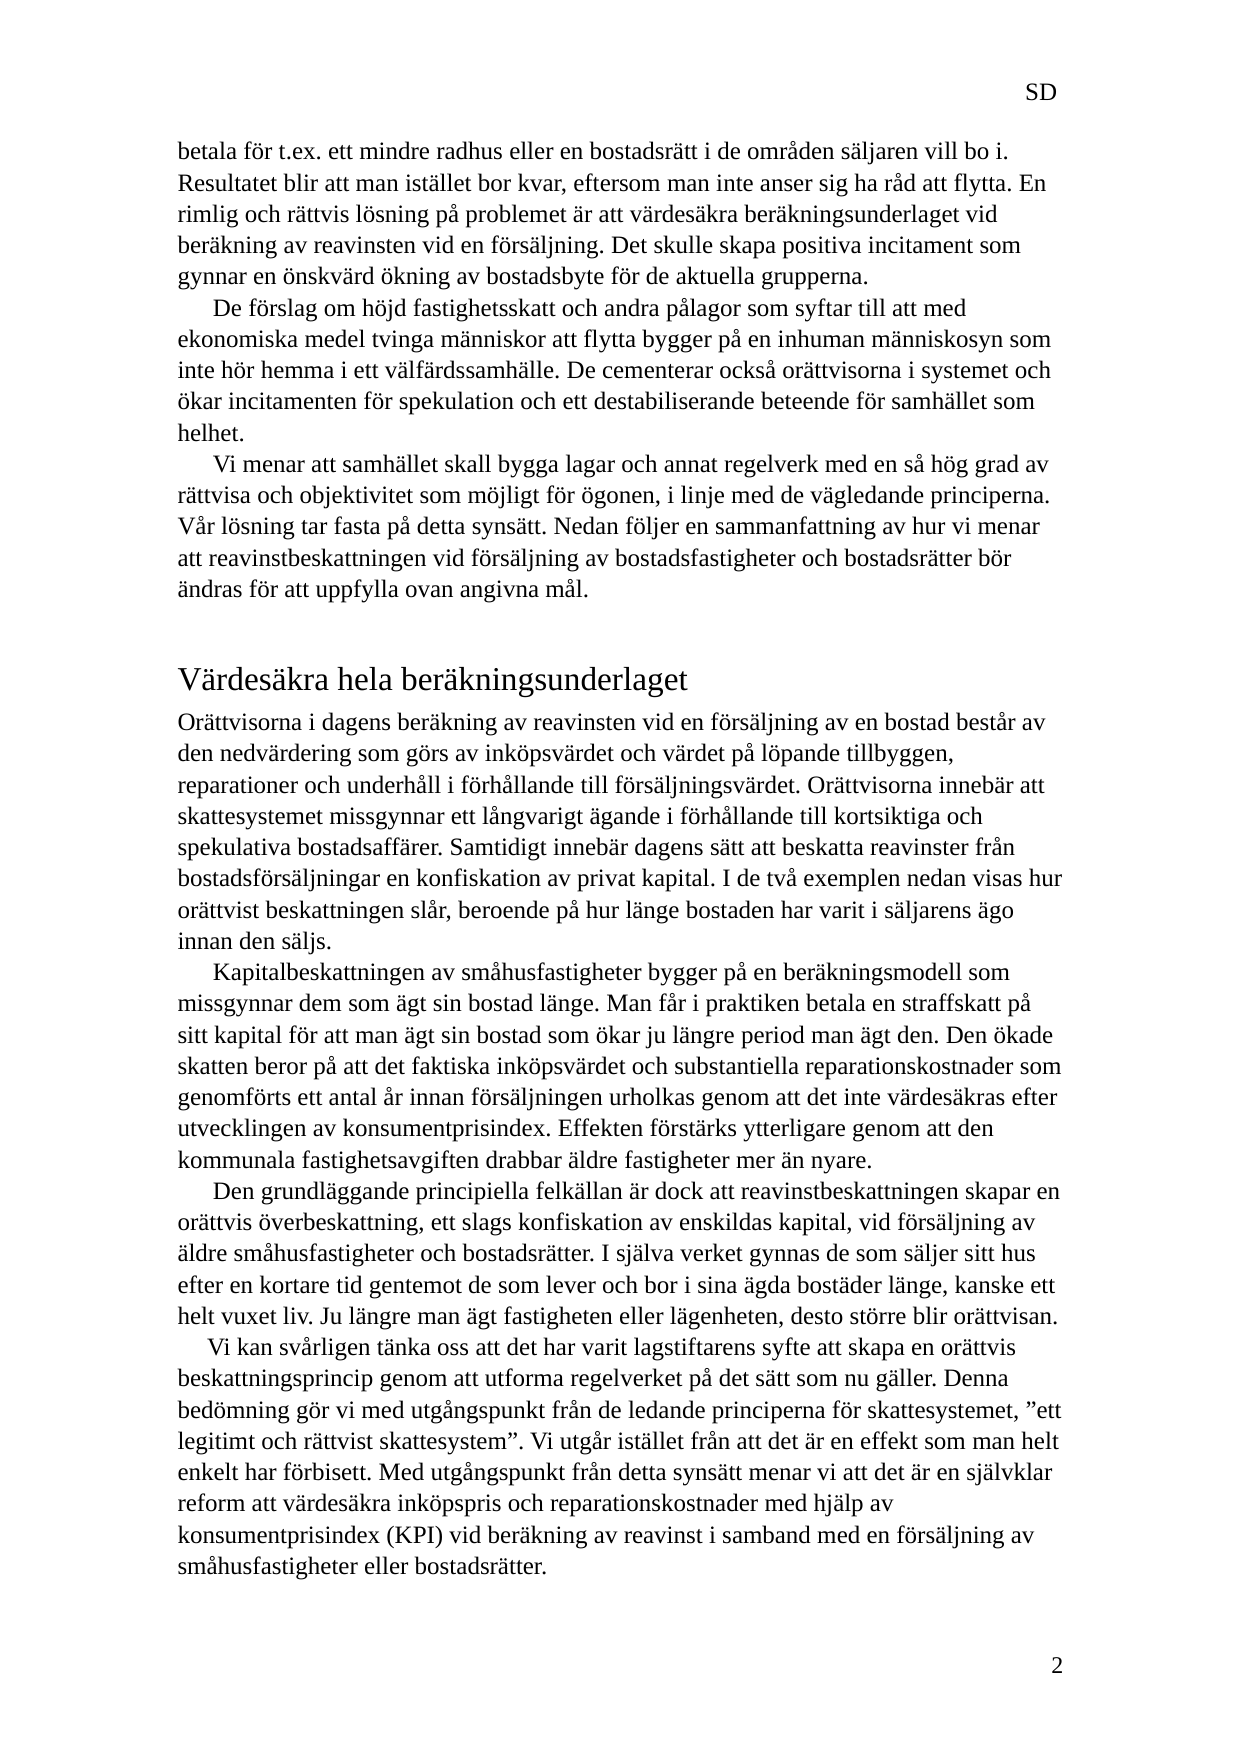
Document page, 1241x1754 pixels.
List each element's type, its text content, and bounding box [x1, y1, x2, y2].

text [177, 134, 1063, 290]
text Vi kan svårligen tänka oss att det har varit lagstiftarens syfte att skapa en orättvis beskattningsprincip genom att utforma regelverket på det sätt som nu gäller. Denna bedömning gör vi med utgångspunkt från de ledande principerna för skattesystemet, ”ett legitimt och rättvist skattesystem”. Vi utgår istället från att det är en effekt som man helt enkelt har förbisett. Med utgångspunkt från detta synsätt menar vi att det är en självklar reform att värdesäkra inköpspris och reparationskostnader med hjälp av konsumentprisindex (KPI) vid beräkning av reavinst i samband med en försäljning av småhusfastigheter eller bostadsrätter. [177, 1330, 1063, 1580]
text De förslag om höjd fastighetsskatt och andra pålagor som syftar till att med ekonomiska medel tvinga människor att flytta bygger på en inhuman människosyn som inte hör hemma i ett välfärdssamhälle. De cementerar också orättvisorna i systemet och ökar incitamenten för spekulation och ett destabiliserande beteende för samhället som helhet. [177, 290, 1063, 446]
subtitle Värdesäkra hela beräkningsunderlaget [177, 665, 1063, 696]
text Orättvisorna i dagens beräkning av reavinsten vid en försäljning av en bostad består av den nedvärdering som görs av inköpsvärdet och värdet på löpande tillbyggen, reparationer och underhåll i förhållande till försäljningsvärdet. Orättvisorna innebär att skattesystemet missgynnar ett långvarigt ägande i förhållande till kortsiktiga och spekulativa bostadsaffärer. Samtidigt innebär dagens sätt att beskatta reavinster från bostadsförsäljningar en konfiskation av privat kapital. I de två exemplen nedan visas hur orättvist beskattningen slår, beroende på hur länge bostaden har varit i säljarens ägo innan den säljs. [177, 705, 1063, 955]
text Vi menar att samhället skall bygga lagar och annat regelverk med en så hög grad av rättvisa och objektivitet som möjligt för ögonen, i linje med de vägledande principerna. Vår lösning tar fasta på detta synsätt. Nedan följer en sammanfattning av hur vi menar att reavinstbeskattningen vid försäljning av bostadsfastigheter och bostadsrätter bör ändras för att uppfylla ovan angivna mål. [177, 446, 1063, 603]
text Den grundläggande principiella felkällan är dock att reavinstbeskattningen skapar en orättvis överbeskattning, ett slags konfiskation av enskildas kapital, vid försäljning av äldre småhusfastigheter och bostadsrätter. I själva verket gynnas de som säljer sitt hus efter en kortare tid gentemot de som lever och bor i sina ägda bostäder länge, kanske ett helt vuxet liv. Ju längre man ägt fastigheten eller lägenheten, desto större blir orättvisan. [177, 1173, 1063, 1330]
text Kapitalbeskattningen av småhusfastigheter bygger på en beräkningsmodell som missgynnar dem som ägt sin bostad länge. Man får i praktiken betala en straffskatt på sitt kapital för att man ägt sin bostad som ökar ju längre period man ägt den. Den ökade skatten beror på att det faktiska inköpsvärdet och substantiella reparationskostnader som genomförts ett antal år innan försäljningen urholkas genom att det inte värdesäkras efter utvecklingen av konsumentprisindex. Effekten förstärks ytterligare genom att den kommunala fastighetsavgiften drabbar äldre fastigheter mer än nyare. [177, 955, 1063, 1173]
